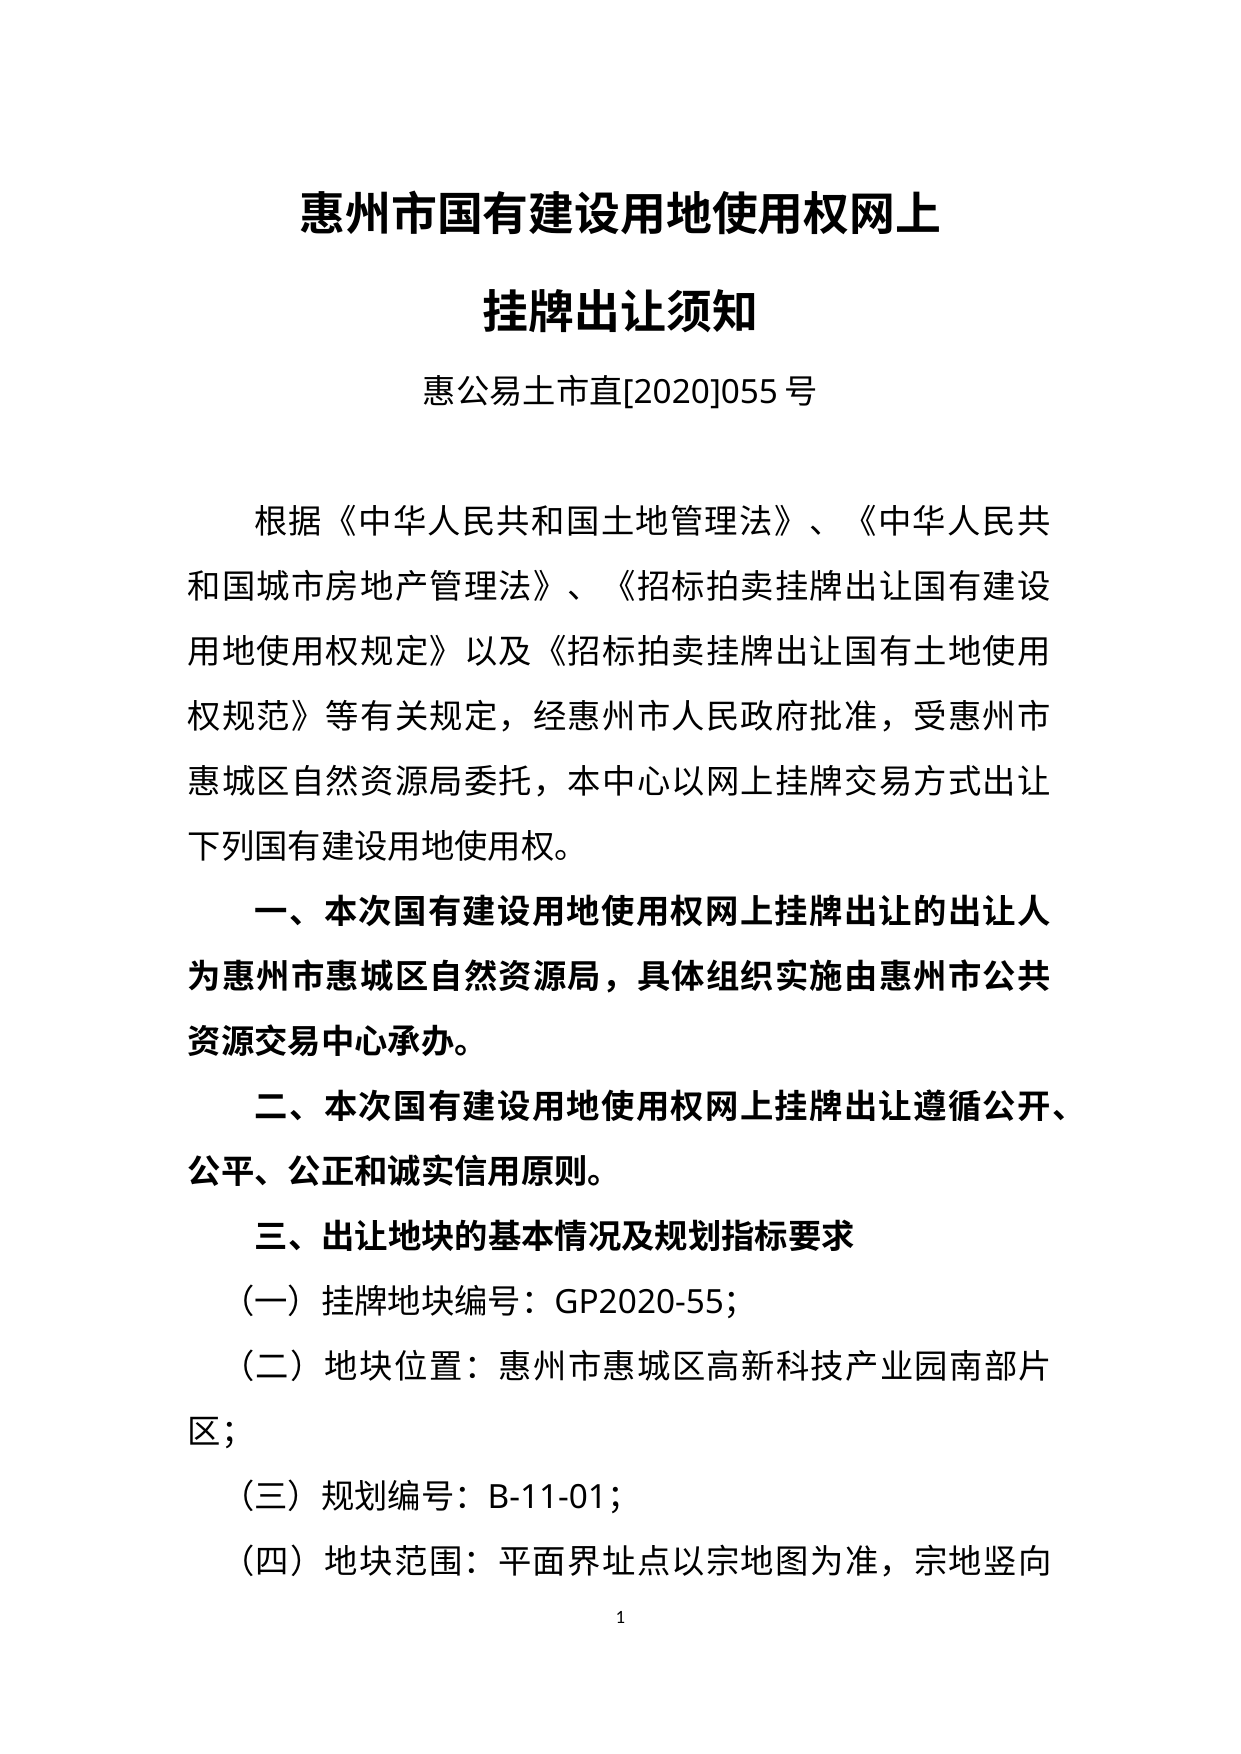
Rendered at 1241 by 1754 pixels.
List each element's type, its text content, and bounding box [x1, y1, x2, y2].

text （三）规划编号：B-11-01； [187, 1462, 1053, 1527]
text 三、出让地块的基本情况及规划指标要求 [187, 1202, 1053, 1267]
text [187, 1527, 1053, 1592]
text 二、本次国有建设用地使用权网上挂牌出让遵循公开、公平、公正和诚实信用原则。 [187, 1072, 1053, 1202]
text 惠公易土市直[2020]055号 [187, 357, 1053, 422]
text （二）地块位置：惠州市惠城区高新科技产业园南部片区； [187, 1332, 1053, 1462]
text （一）挂牌地块编号：GP2020-55； [187, 1267, 1053, 1332]
text 一、本次国有建设用地使用权网上挂牌出让的出让人为惠州市惠城区自然资源局，具体组织实施由惠州市公共资源交易中心承办。 [187, 877, 1053, 1072]
text 挂牌出让须知 [187, 259, 1053, 357]
text 根据《中华人民共和国土地管理法》、《中华人民共和国城市房地产管理法》、《招标拍卖挂牌出让国有建设用地使用权规定》以及《招标拍卖挂牌出让国有土地使用权规范》等有关规定，经惠州市人民政府批准，受惠州市惠城区自然资源局委托，本中心以网上挂牌交易方式出让下列国有建设用地使用权。 [187, 487, 1053, 877]
text 惠州市国有建设用地使用权网上 [187, 162, 1053, 259]
